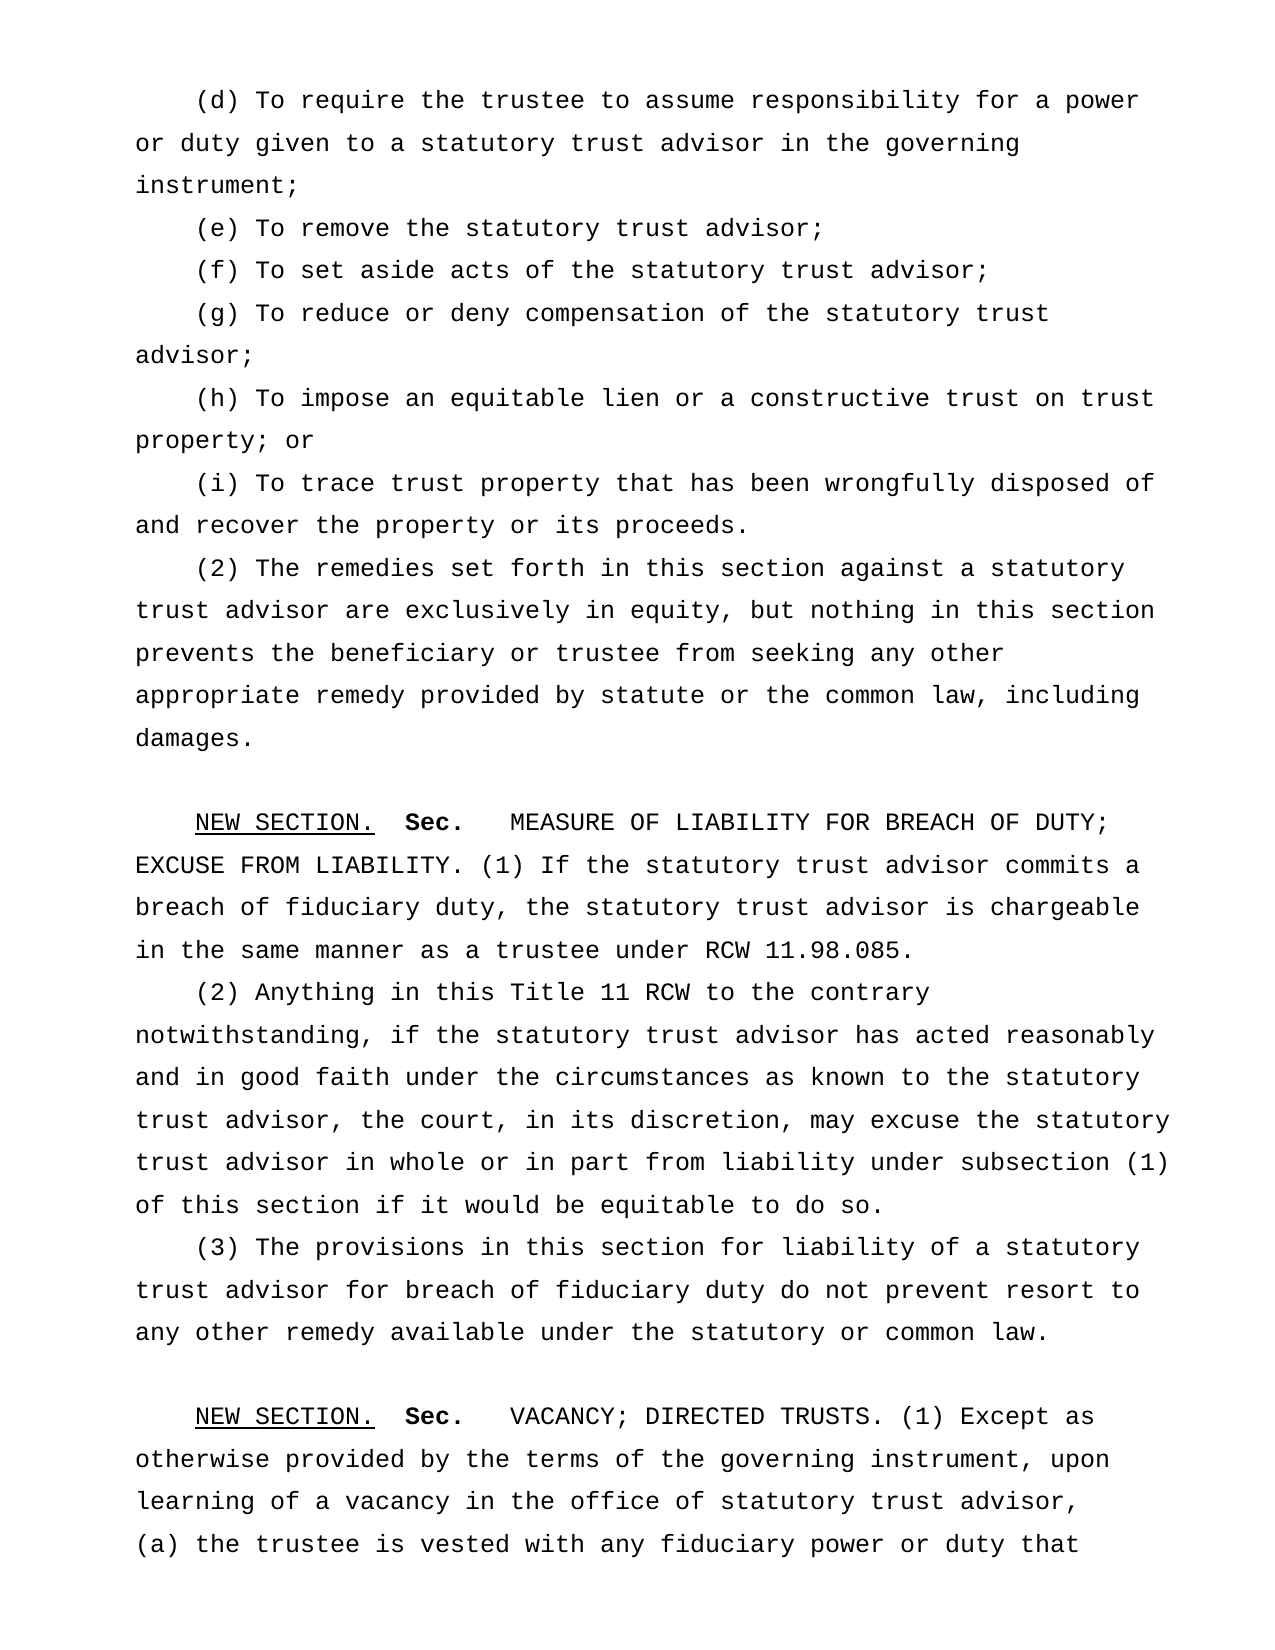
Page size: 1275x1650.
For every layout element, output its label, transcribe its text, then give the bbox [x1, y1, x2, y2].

text (2) Anything in this Title 11 RCW to the contrary notwithstanding, if the statutory trust advisor has acted reasonably and in good faith under the circumstances as known to the statutory trust advisor, the court, in its discretion, may excuse the statutory trust advisor in whole or in part from liability under subsection (1) of this section if it would be equitable to do so. [135, 967, 1170, 1222]
text (f) To set aside acts of the statutory trust advisor; [135, 245, 1170, 287]
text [135, 1391, 1170, 1561]
text NEW SECTION. Sec. MEASURE OF LIABILITY FOR BREACH OF DUTY; EXCUSE FROM LIABILITY. (1) If the statutory trust advisor commits a breach of fiduciary duty, the statutory trust advisor is chargeable in the same manner as a trustee under RCW 11.98.085. [135, 797, 1170, 967]
text (3) The provisions in this section for liability of a statutory trust advisor for breach of fiduciary duty do not prevent resort to any other remedy available under the statutory or common law. [135, 1222, 1170, 1349]
text (e) To remove the statutory trust advisor; [135, 202, 1170, 245]
text (i) To trace trust property that has been wrongfully disposed of and recover the property or its proceeds. [135, 457, 1170, 542]
text (d) To require the trustee to assume responsibility for a power or duty given to a statutory trust advisor in the governing instrument; [135, 75, 1170, 202]
text (g) To reduce or deny compensation of the statutory trust advisor; [135, 287, 1170, 372]
text (h) To impose an equitable lien or a constructive trust on trust property; or [135, 372, 1170, 457]
text (2) The remedies set forth in this section against a statutory trust advisor are exclusively in equity, but nothing in this section prevents the beneficiary or trustee from seeking any other appropriate remedy provided by statute or the common law, including damages. [135, 542, 1170, 755]
